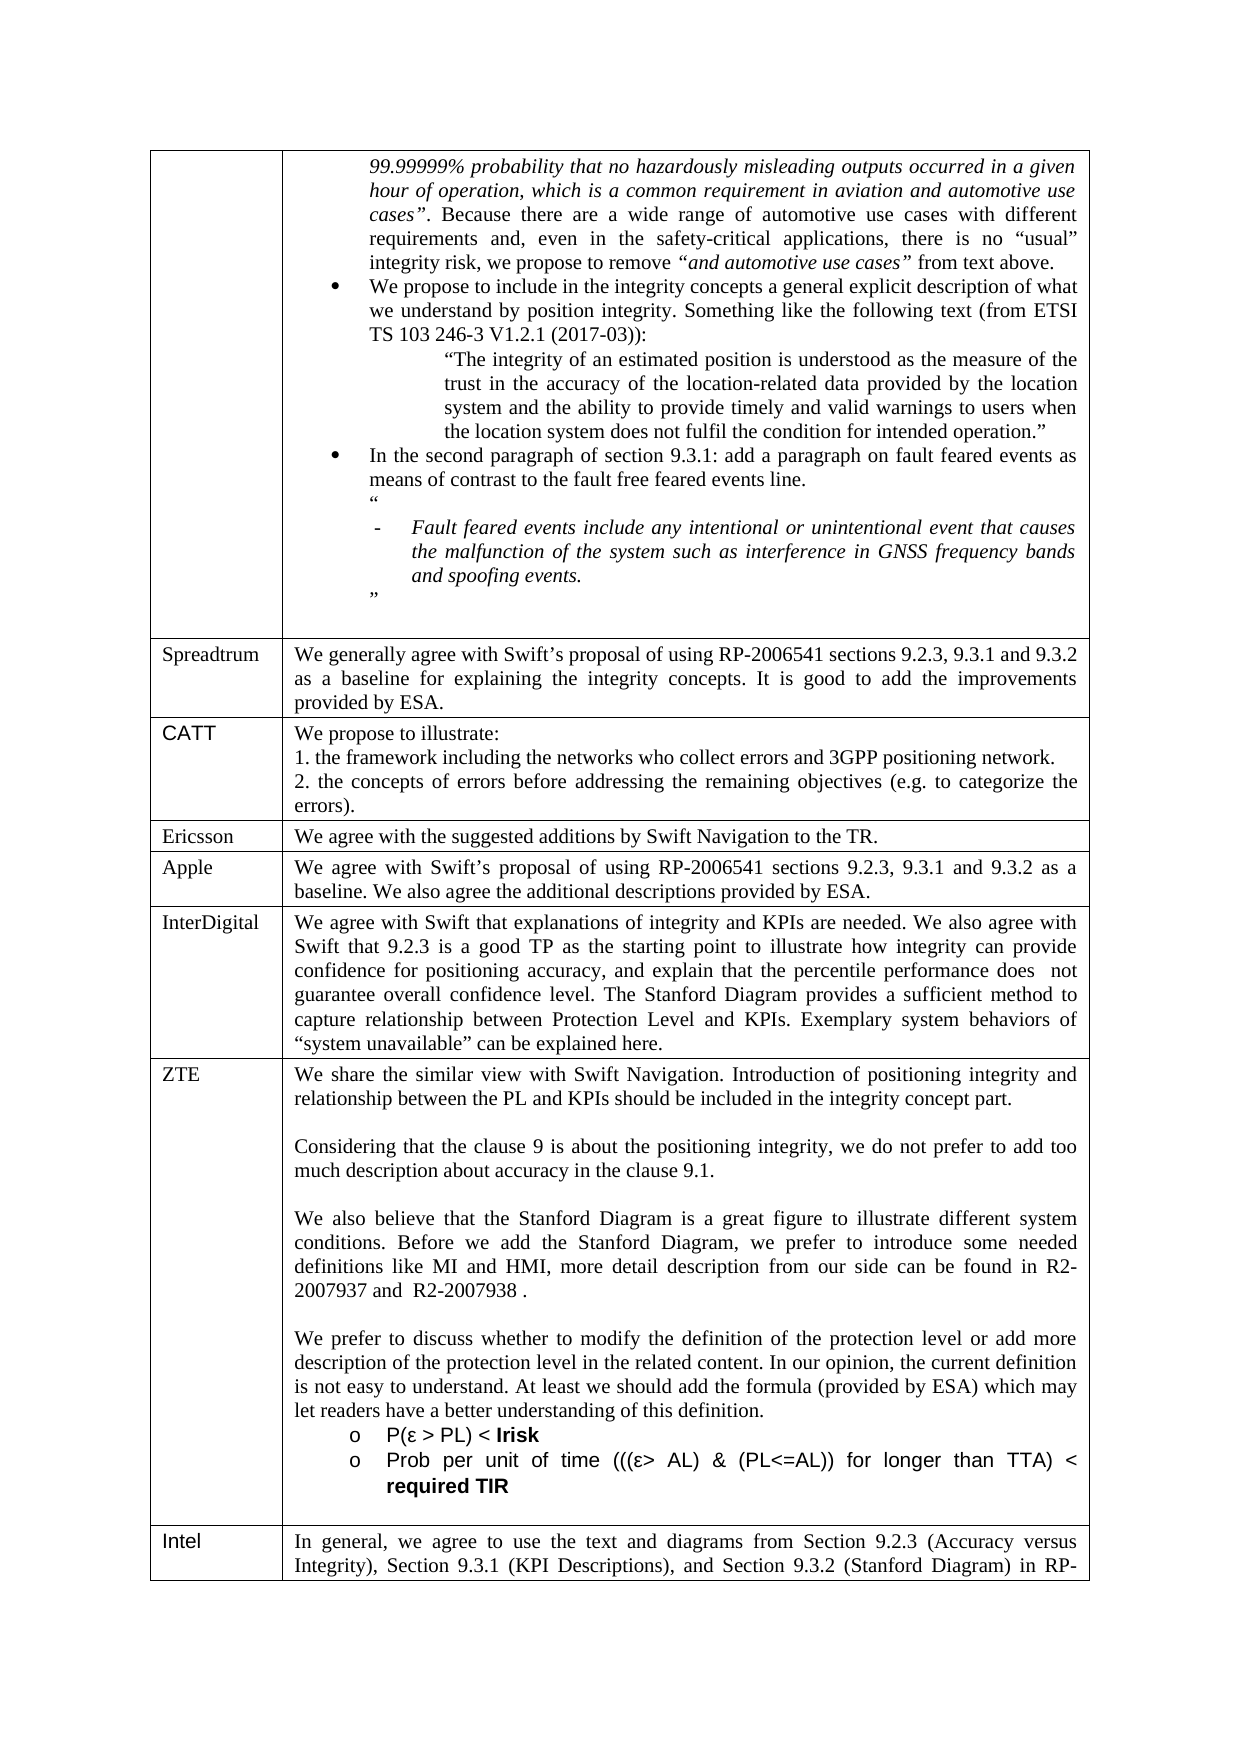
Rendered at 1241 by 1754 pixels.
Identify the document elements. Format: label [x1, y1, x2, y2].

table_cell [151, 718, 282, 820]
table_cell [283, 151, 1089, 638]
table_cell [283, 1059, 1089, 1525]
table_cell [283, 852, 1089, 906]
table_cell [151, 1059, 282, 1525]
table_cell [283, 718, 1089, 820]
table_cell [151, 852, 282, 906]
table_cell [283, 1526, 1089, 1580]
table_cell [151, 907, 282, 1057]
table_cell [151, 151, 282, 638]
table_cell [283, 907, 1089, 1057]
table_cell [283, 821, 1089, 851]
table_cell [151, 821, 282, 851]
table_cell [283, 639, 1089, 717]
table_cell [151, 1526, 282, 1580]
table_cell [151, 639, 282, 717]
